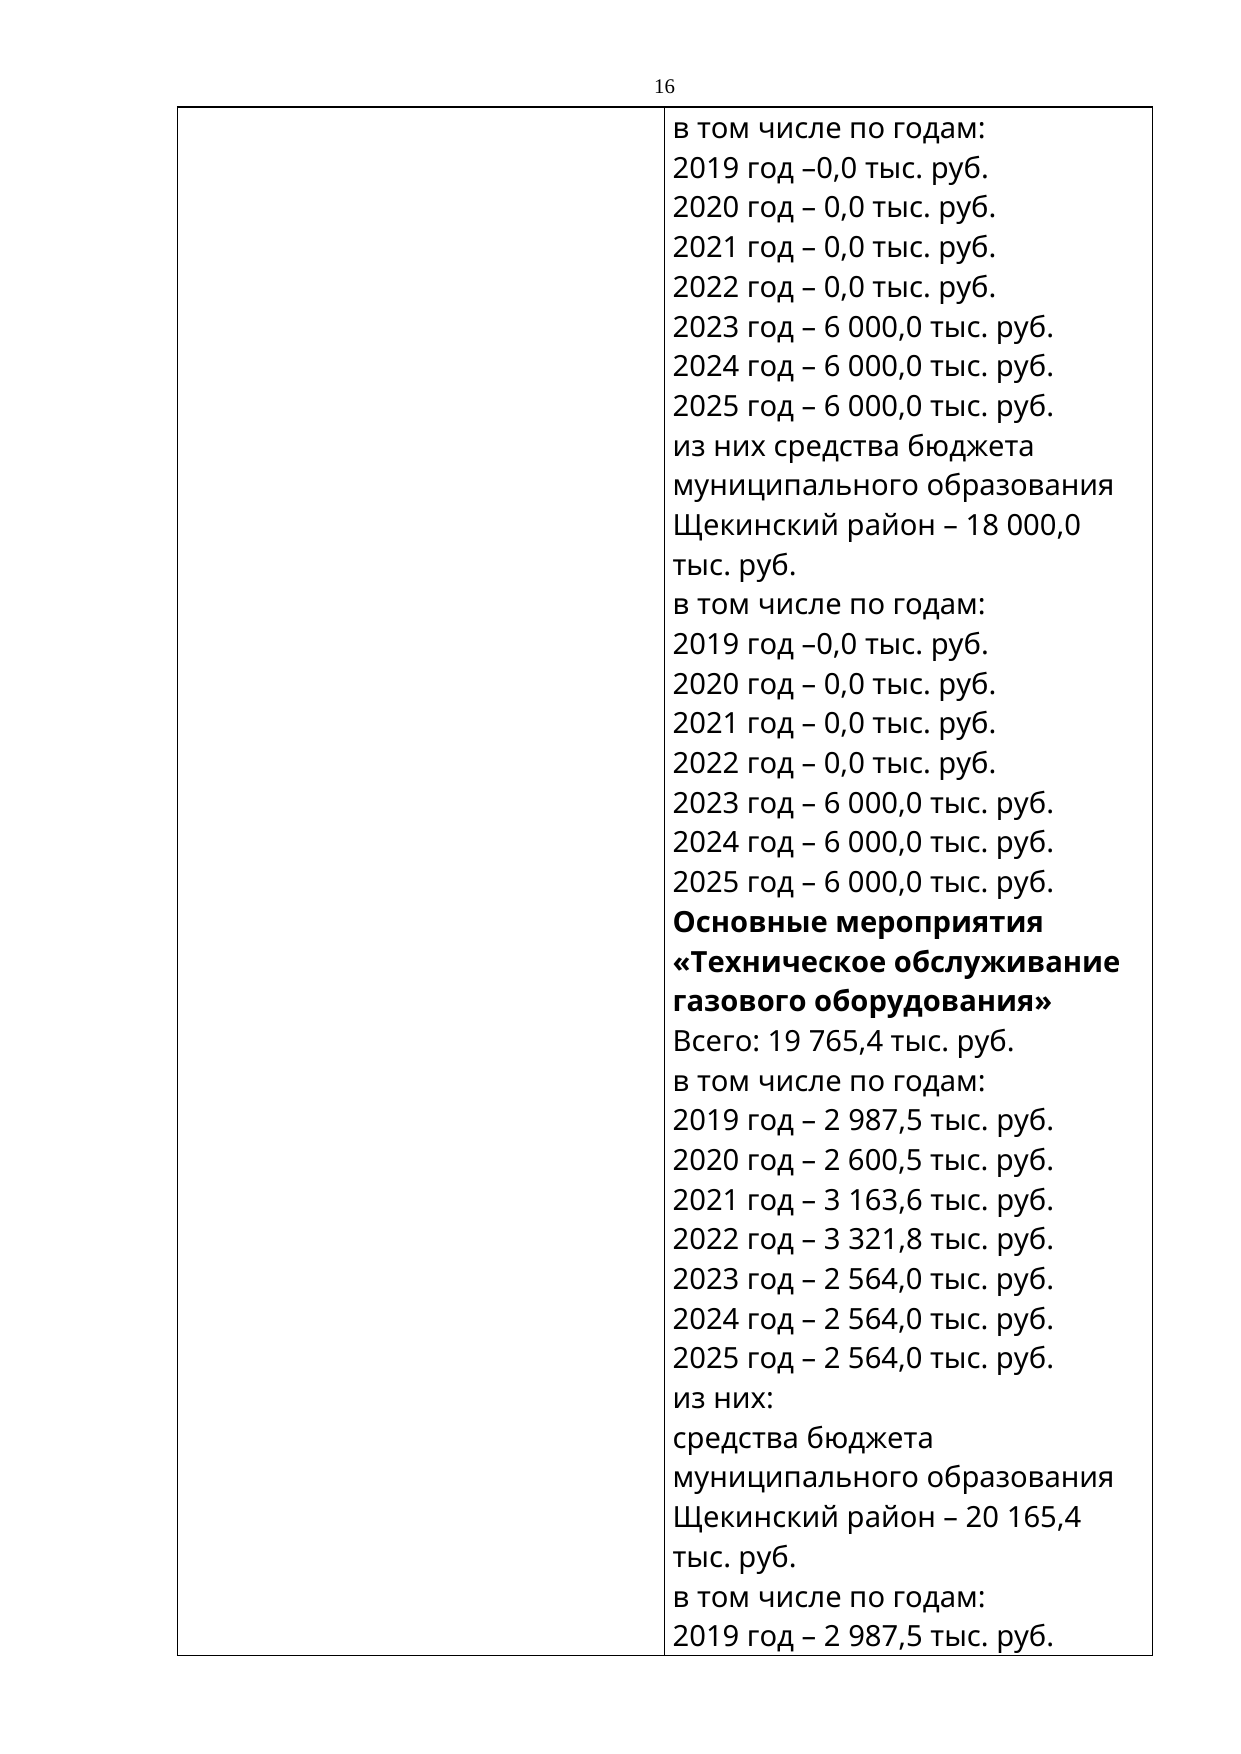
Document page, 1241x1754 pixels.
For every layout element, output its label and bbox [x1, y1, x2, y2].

table_cell [665, 108, 1152, 1655]
table_cell [178, 108, 664, 1655]
